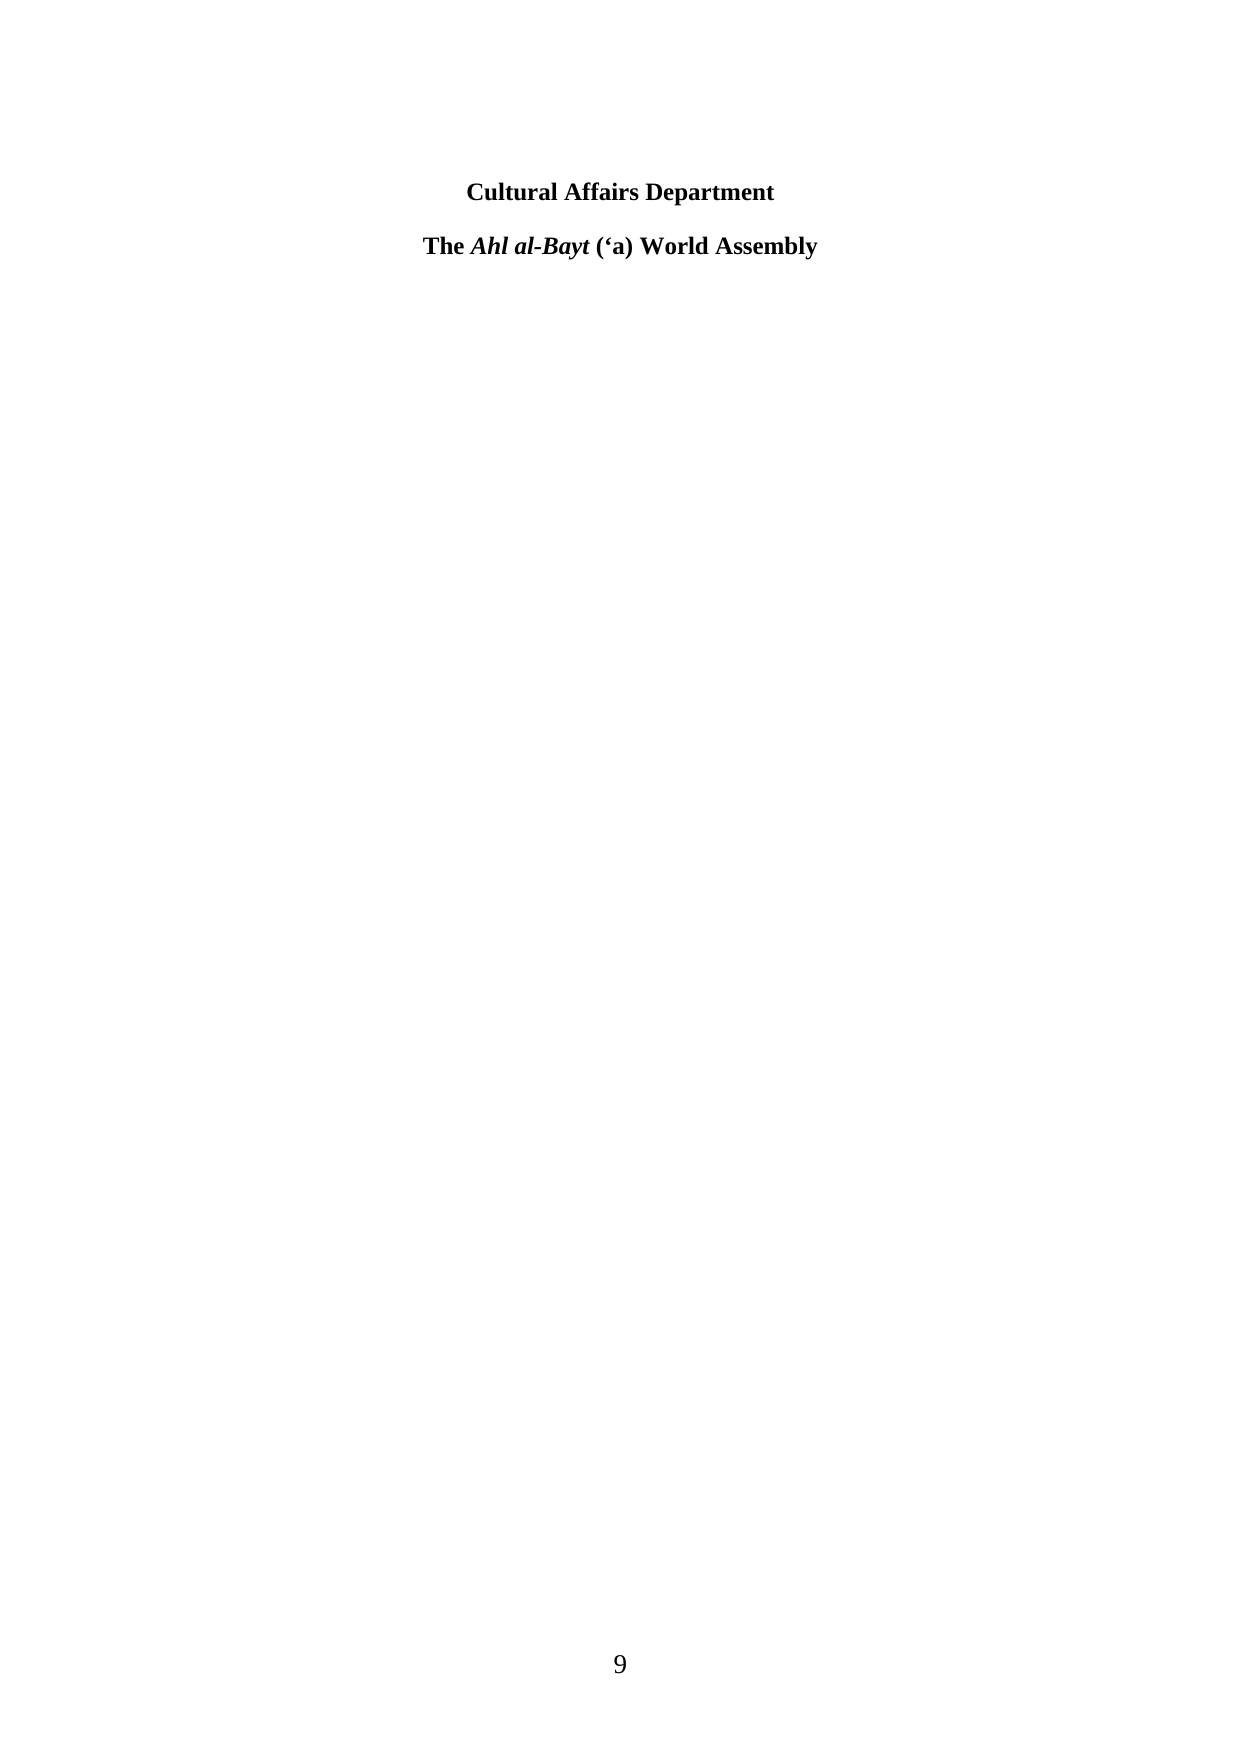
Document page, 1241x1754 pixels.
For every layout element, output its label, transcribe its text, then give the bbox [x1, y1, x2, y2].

text Cultural Affairs Department [236, 177, 1004, 206]
text The Ahl al-Bayt (‘a) World Assembly [236, 231, 1004, 260]
